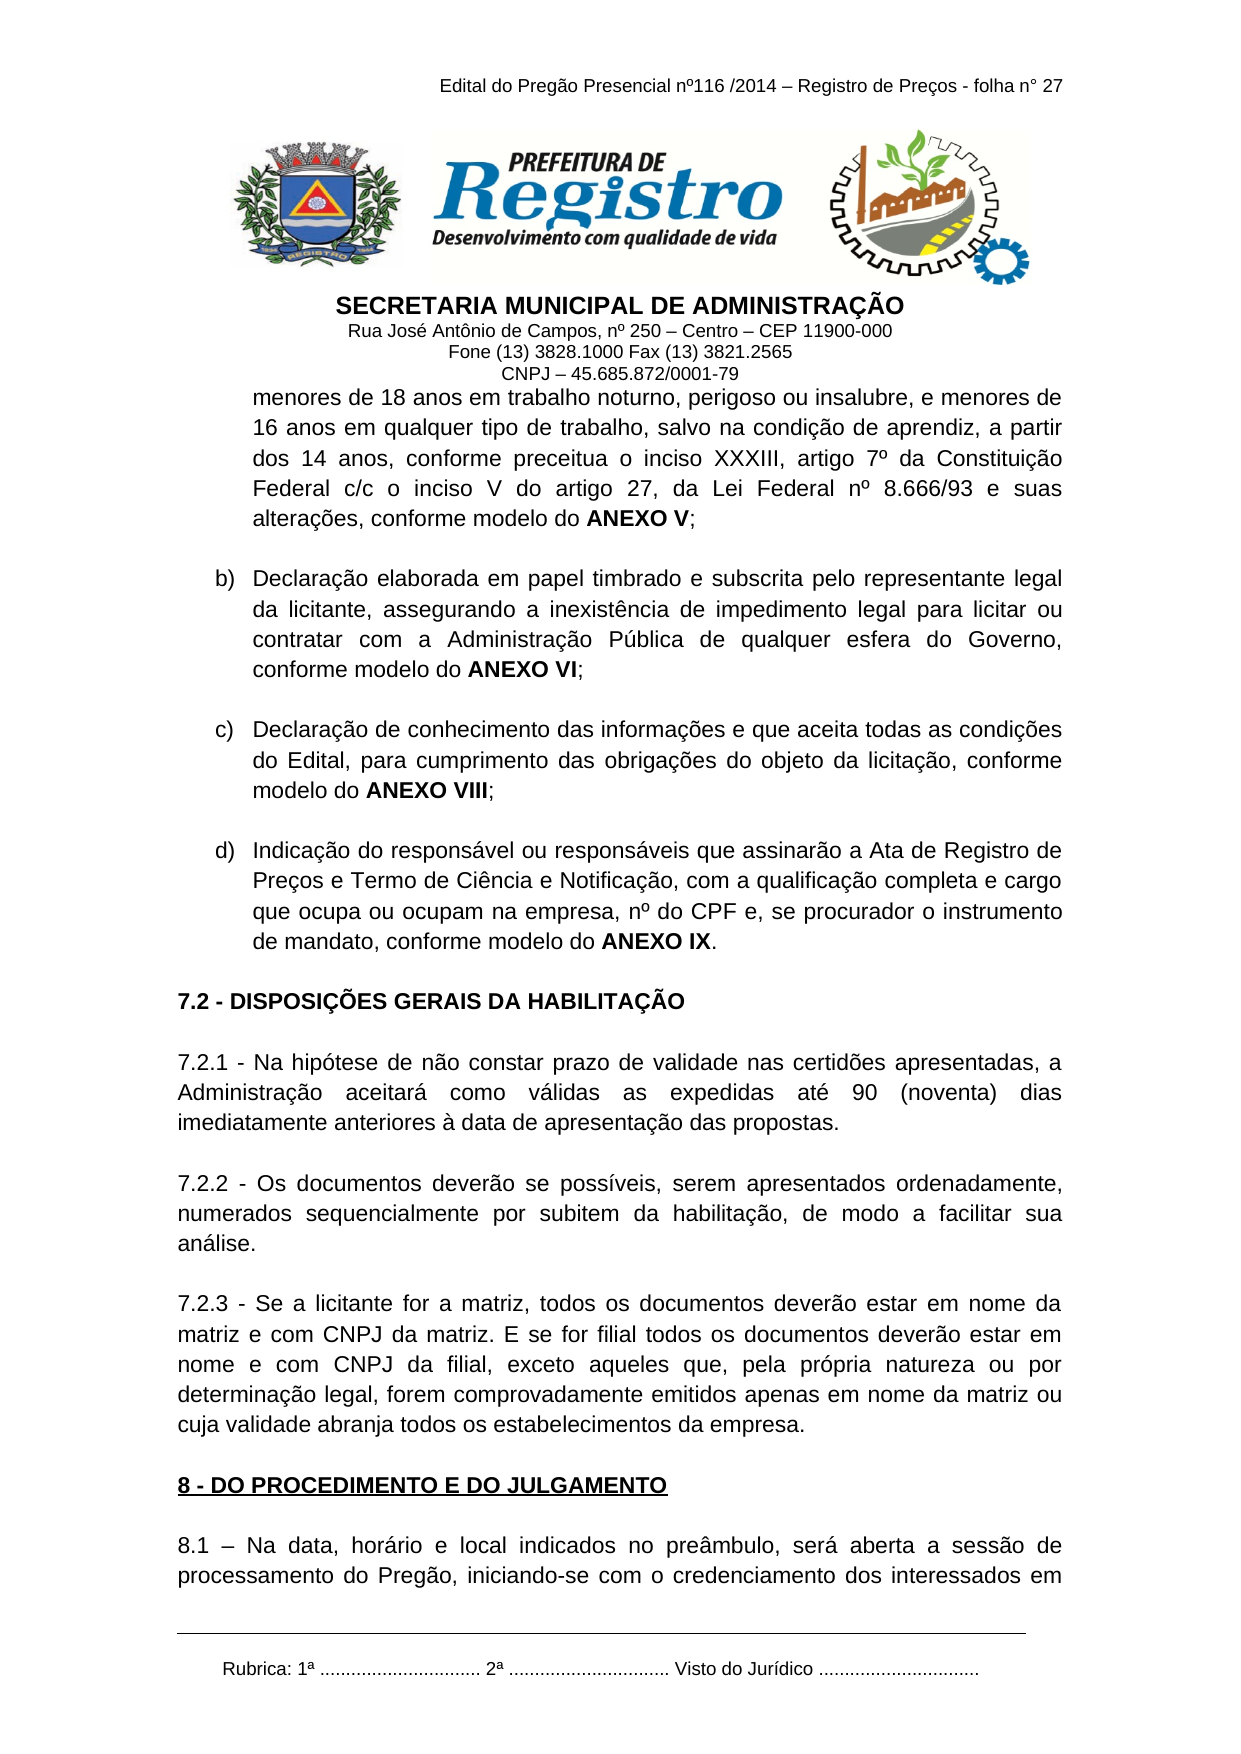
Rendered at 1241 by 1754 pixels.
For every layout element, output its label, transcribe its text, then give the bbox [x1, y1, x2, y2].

text 7.2.3 - Se a licitante for a matriz, todos os documentos deverão estar em nome da matriz e com CNPJ da matriz. E se for filial todos os documentos deverão estar em nome e com CNPJ da filial, exceto aqueles que, pela própria natureza ou por determinação legal, forem comprovadamente emitidos apenas em nome da matriz ou cuja validade abranja todos os estabelecimentos da empresa. [177, 1290, 1063, 1437]
picture [193, 129, 1047, 285]
text 7.2.1 - Na hipótese de não constar prazo de validade nas certidões apresentadas, a Administração aceitará como válidas as expedidas até 90 (noventa) dias imediatamente anteriores à data de apresentação das propostas. [177, 1049, 1063, 1135]
list Declaração de conhecimento das informações e que aceita todas as condições do Edital, para cumprimento das obrigações do objeto da licitação, conforme modelo do ANEXO VIII; [215, 716, 1063, 803]
text 7.2 - DISPOSIÇÕES GERAIS DA HABILITAÇÃO [177, 988, 1063, 1014]
text 8 - DO PROCEDIMENTO E DO JULGAMENTO [177, 1472, 1063, 1498]
list Declaração elaborada em papel timbrado e subscrita pelo representante legal da licitante, assegurando a inexistência de impedimento legal para licitar ou contratar com a Administração Pública de qualquer esfera do Governo, conforme modelo do ANEXO VI; [215, 565, 1063, 682]
text 7.2.2 - Os documentos deverão se possíveis, serem apresentados ordenadamente, numerados sequencialmente por subitem da habilitação, de modo a facilitar sua análise. [177, 1169, 1063, 1256]
list Indicação do responsável ou responsáveis que assinarão a Ata de Registro de Preços e Termo de Ciência e Notificação, com a qualificação completa e cargo que ocupa ou ocupam na empresa, nº do CPF e, se procurador o instrumento de mandato, conforme modelo do ANEXO IX. [215, 837, 1063, 954]
